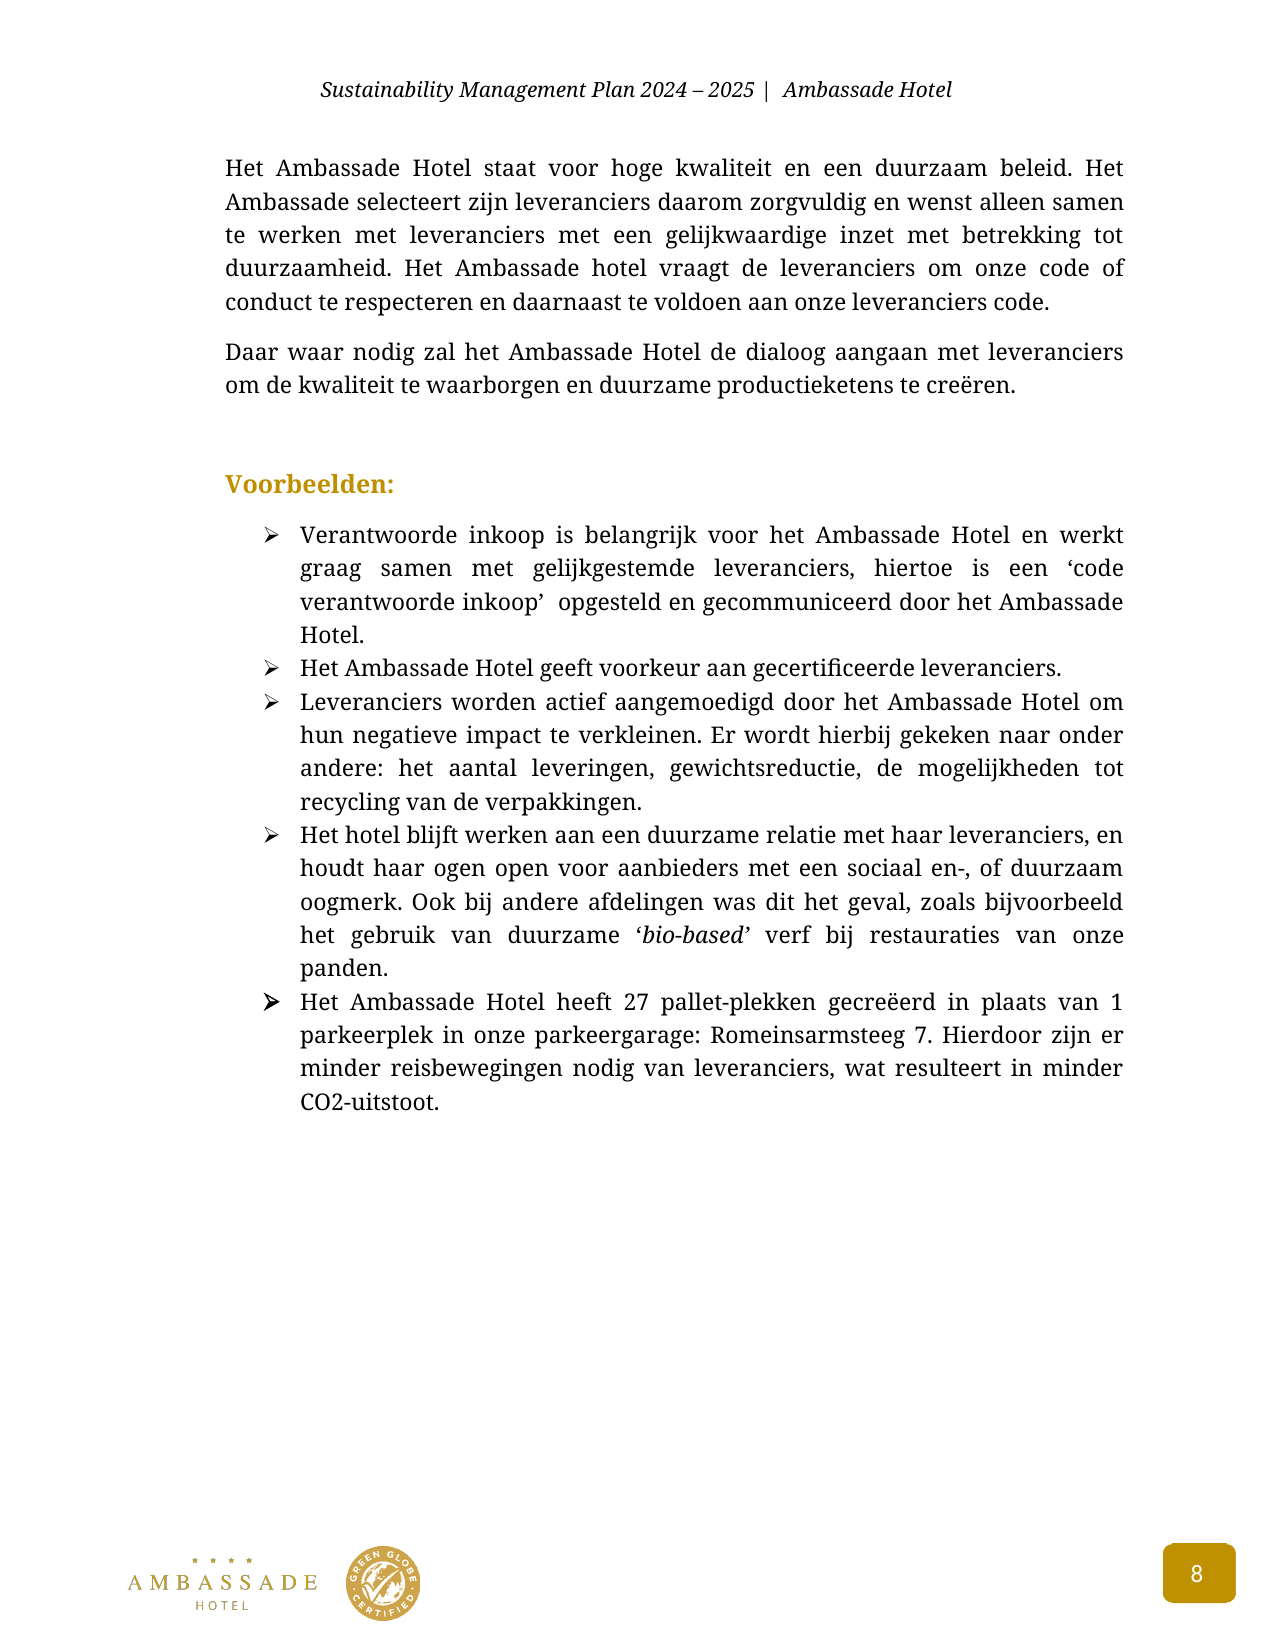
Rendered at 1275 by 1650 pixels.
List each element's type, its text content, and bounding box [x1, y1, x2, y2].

picture [345, 1545, 421, 1622]
list Verantwoorde inkoop is belangrijk voor het Ambassade Hotel en werkt graag samen met gelijkgestemde leveranciers, hiertoe is een ‘code verantwoorde inkoop’ opgesteld en gecommuniceerd door het Ambassade Hotel. [262, 517, 1125, 650]
picture [118, 1552, 322, 1618]
list Het hotel blijft werken aan een duurzame relatie met haar leveranciers, en houdt haar ogen open voor aanbieders met een sociaal en-, of duurzaam oogmerk. Ook bij andere afdelingen was dit het geval, zoals bijvoorbeeld het gebruik van duurzame ‘bio-based’ verf bij restauraties van onze panden. [262, 817, 1125, 983]
list Het Ambassade Hotel geeft voorkeur aan gecertificeerde leveranciers. [262, 650, 1125, 683]
list Het Ambassade Hotel heeft 27 pallet-plekken gecreëerd in plaats van 1 parkeerplek in onze parkeergarage: Romeinsarmsteeg 7. Hierdoor zijn er minder reisbewegingen nodig van leveranciers, wat resulteert in minder CO2-uitstoot. [262, 983, 1125, 1117]
text Voorbeelden: [225, 467, 1125, 500]
list Leveranciers worden actief aangemoedigd door het Ambassade Hotel om hun negatieve impact te verkleinen. Er wordt hierbij gekeken naar onder andere: het aantal leveringen, gewichtsreductie, de mogelijkheden tot recycling van de verpakkingen. [262, 683, 1125, 817]
text Het Ambassade Hotel staat voor hoge kwaliteit en een duurzaam beleid. Het Ambassade selecteert zijn leveranciers daarom zorgvuldig en wenst alleen samen te werken met leveranciers met een gelijkwaardige inzet met betrekking tot duurzaamheid. Het Ambassade hotel vraagt de leveranciers om onze code of conduct te respecteren en daarnaast te voldoen aan onze leveranciers code. [225, 150, 1125, 317]
text Daar waar nodig zal het Ambassade Hotel de dialoog aangaan met leveranciers om de kwaliteit te waarborgen en duurzame productieketens te creëren. [225, 333, 1125, 400]
